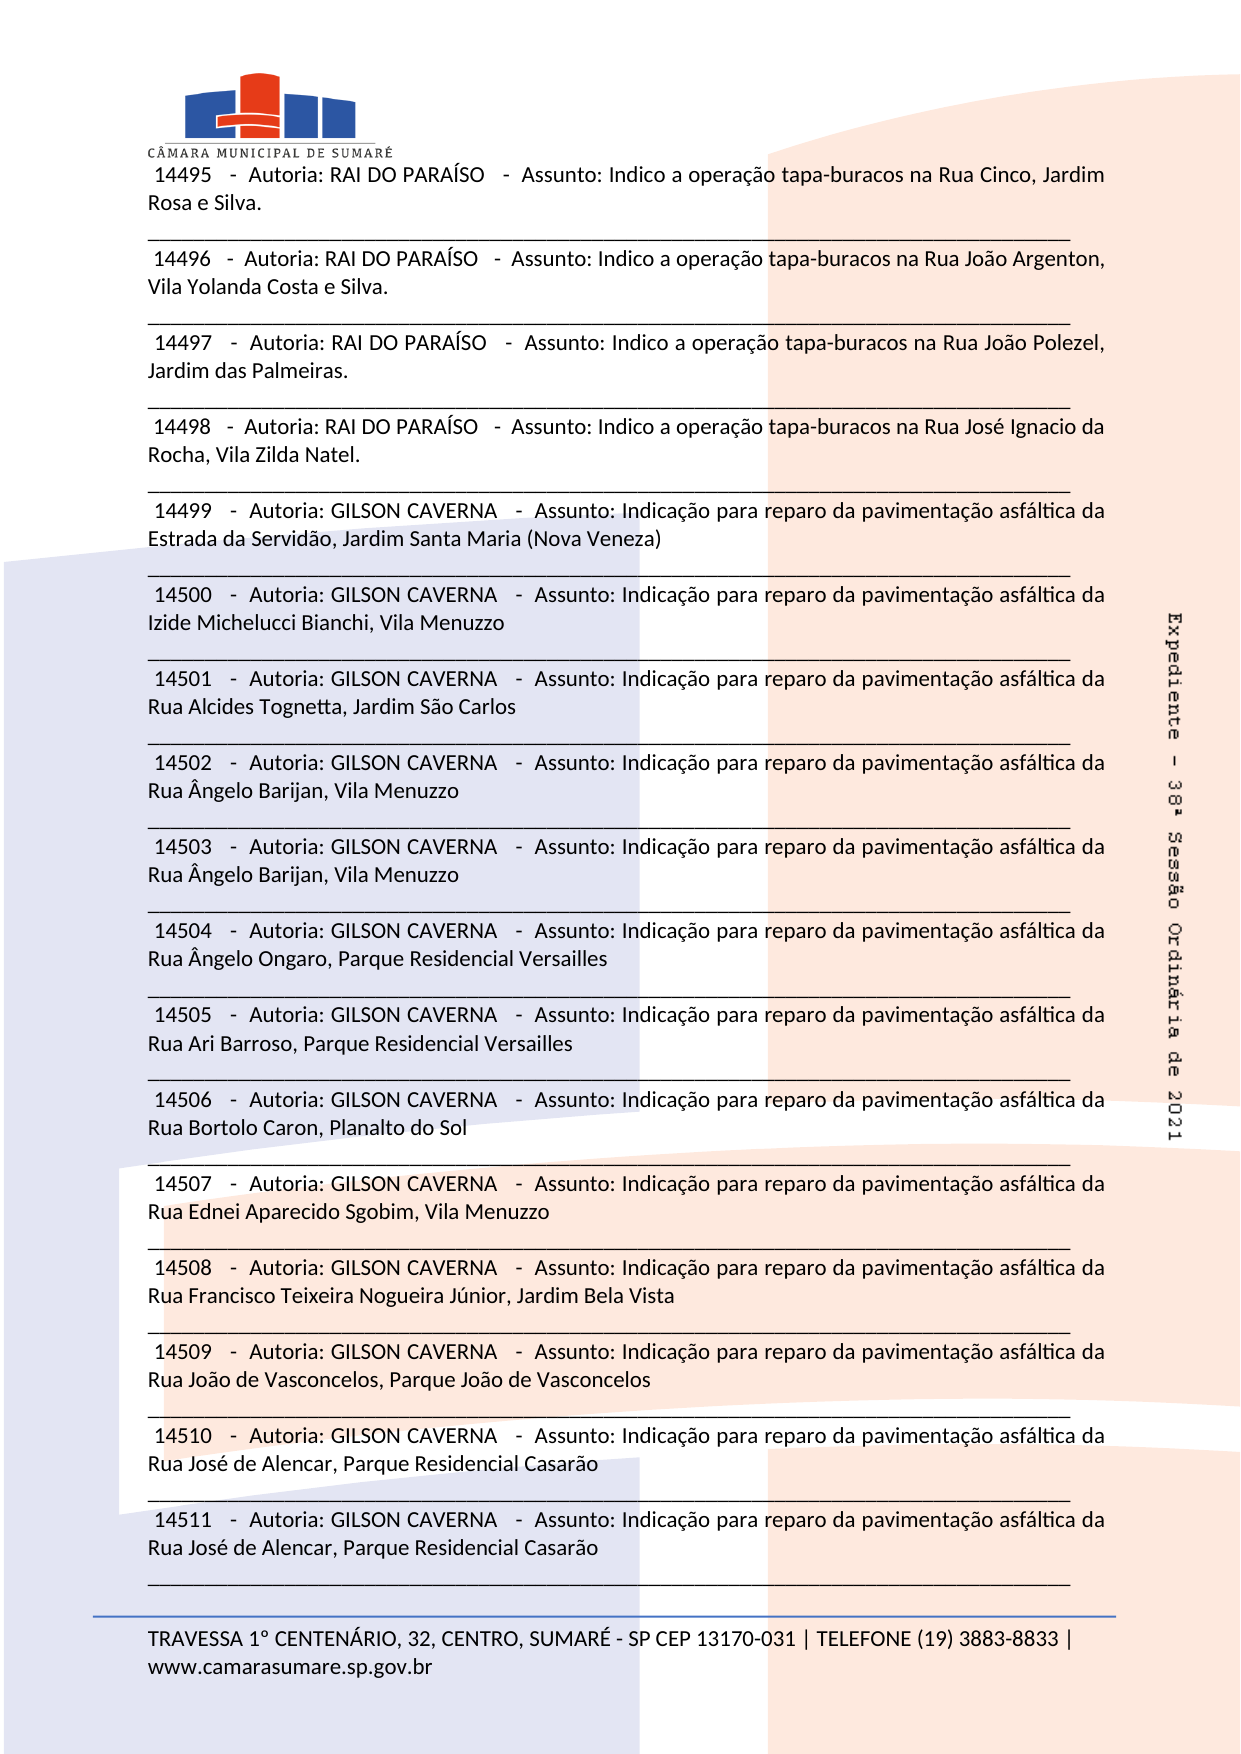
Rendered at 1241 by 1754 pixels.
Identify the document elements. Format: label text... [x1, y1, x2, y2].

text 14511 - Autoria: GILSON CAVERNA - Assunto: Indicação para reparo da pavimentação asfáltica da Rua José de Alencar, Parque Residencial Casarão [148, 1505, 1107, 1561]
text 14495 - Autoria: RAI DO PARAÍSO - Assunto: Indico a operação tapa-buracos na Rua Cinco, Jardim Rosa e Silva. [148, 160, 1107, 216]
picture [1142, 609, 1205, 1145]
text _________________________________________________________________________________ [148, 1561, 1107, 1589]
text 14496 - Autoria: RAI DO PARAÍSO - Assunto: Indico a operação tapa-buracos na Rua João Argenton, Vila Yolanda Costa e Silva. [148, 244, 1107, 300]
text _________________________________________________________________________________ [148, 1141, 1107, 1169]
text 14504 - Autoria: GILSON CAVERNA - Assunto: Indicação para reparo da pavimentação asfáltica da Rua Ângelo Ongaro, Parque Residencial Versailles [148, 917, 1107, 973]
text _________________________________________________________________________________ [148, 804, 1107, 832]
text _________________________________________________________________________________ [148, 1477, 1107, 1505]
text _________________________________________________________________________________ [148, 216, 1107, 244]
text 14505 - Autoria: GILSON CAVERNA - Assunto: Indicação para reparo da pavimentação asfáltica da Rua Ari Barroso, Parque Residencial Versailles [148, 1001, 1107, 1057]
text _________________________________________________________________________________ [148, 1309, 1107, 1337]
text _________________________________________________________________________________ [148, 300, 1107, 328]
text 14499 - Autoria: GILSON CAVERNA - Assunto: Indicação para reparo da pavimentação asfáltica da Estrada da Servidão, Jardim Santa Maria (Nova Veneza) [148, 496, 1107, 552]
text _________________________________________________________________________________ [148, 1057, 1107, 1085]
text 14510 - Autoria: GILSON CAVERNA - Assunto: Indicação para reparo da pavimentação asfáltica da Rua José de Alencar, Parque Residencial Casarão [148, 1421, 1107, 1477]
text _________________________________________________________________________________ [148, 636, 1107, 664]
text _________________________________________________________________________________ [148, 720, 1107, 748]
text 14507 - Autoria: GILSON CAVERNA - Assunto: Indicação para reparo da pavimentação asfáltica da Rua Ednei Aparecido Sgobim, Vila Menuzzo [148, 1169, 1107, 1225]
text _________________________________________________________________________________ [148, 973, 1107, 1001]
text _________________________________________________________________________________ [148, 888, 1107, 917]
text 14500 - Autoria: GILSON CAVERNA - Assunto: Indicação para reparo da pavimentação asfáltica da Izide Michelucci Bianchi, Vila Menuzzo [148, 580, 1107, 636]
text 14508 - Autoria: GILSON CAVERNA - Assunto: Indicação para reparo da pavimentação asfáltica da Rua Francisco Teixeira Nogueira Júnior, Jardim Bela Vista [148, 1253, 1107, 1309]
text _________________________________________________________________________________ [148, 1225, 1107, 1253]
text 14509 - Autoria: GILSON CAVERNA - Assunto: Indicação para reparo da pavimentação asfáltica da Rua João de Vasconcelos, Parque João de Vasconcelos [148, 1337, 1107, 1393]
text 14498 - Autoria: RAI DO PARAÍSO - Assunto: Indico a operação tapa-buracos na Rua José Ignacio da Rocha, Vila Zilda Natel. [148, 412, 1107, 468]
text 14502 - Autoria: GILSON CAVERNA - Assunto: Indicação para reparo da pavimentação asfáltica da Rua Ângelo Barijan, Vila Menuzzo [148, 748, 1107, 804]
text _________________________________________________________________________________ [148, 552, 1107, 580]
text _________________________________________________________________________________ [148, 468, 1107, 496]
picture [147, 73, 394, 160]
text 14506 - Autoria: GILSON CAVERNA - Assunto: Indicação para reparo da pavimentação asfáltica da Rua Bortolo Caron, Planalto do Sol [148, 1085, 1107, 1141]
text 14501 - Autoria: GILSON CAVERNA - Assunto: Indicação para reparo da pavimentação asfáltica da Rua Alcides Tognetta, Jardim São Carlos [148, 664, 1107, 720]
text 14497 - Autoria: RAI DO PARAÍSO - Assunto: Indico a operação tapa-buracos na Rua João Polezel, Jardim das Palmeiras. [148, 328, 1107, 384]
text 14503 - Autoria: GILSON CAVERNA - Assunto: Indicação para reparo da pavimentação asfáltica da Rua Ângelo Barijan, Vila Menuzzo [148, 832, 1107, 888]
text _________________________________________________________________________________ [148, 1393, 1107, 1421]
text _________________________________________________________________________________ [148, 384, 1107, 412]
